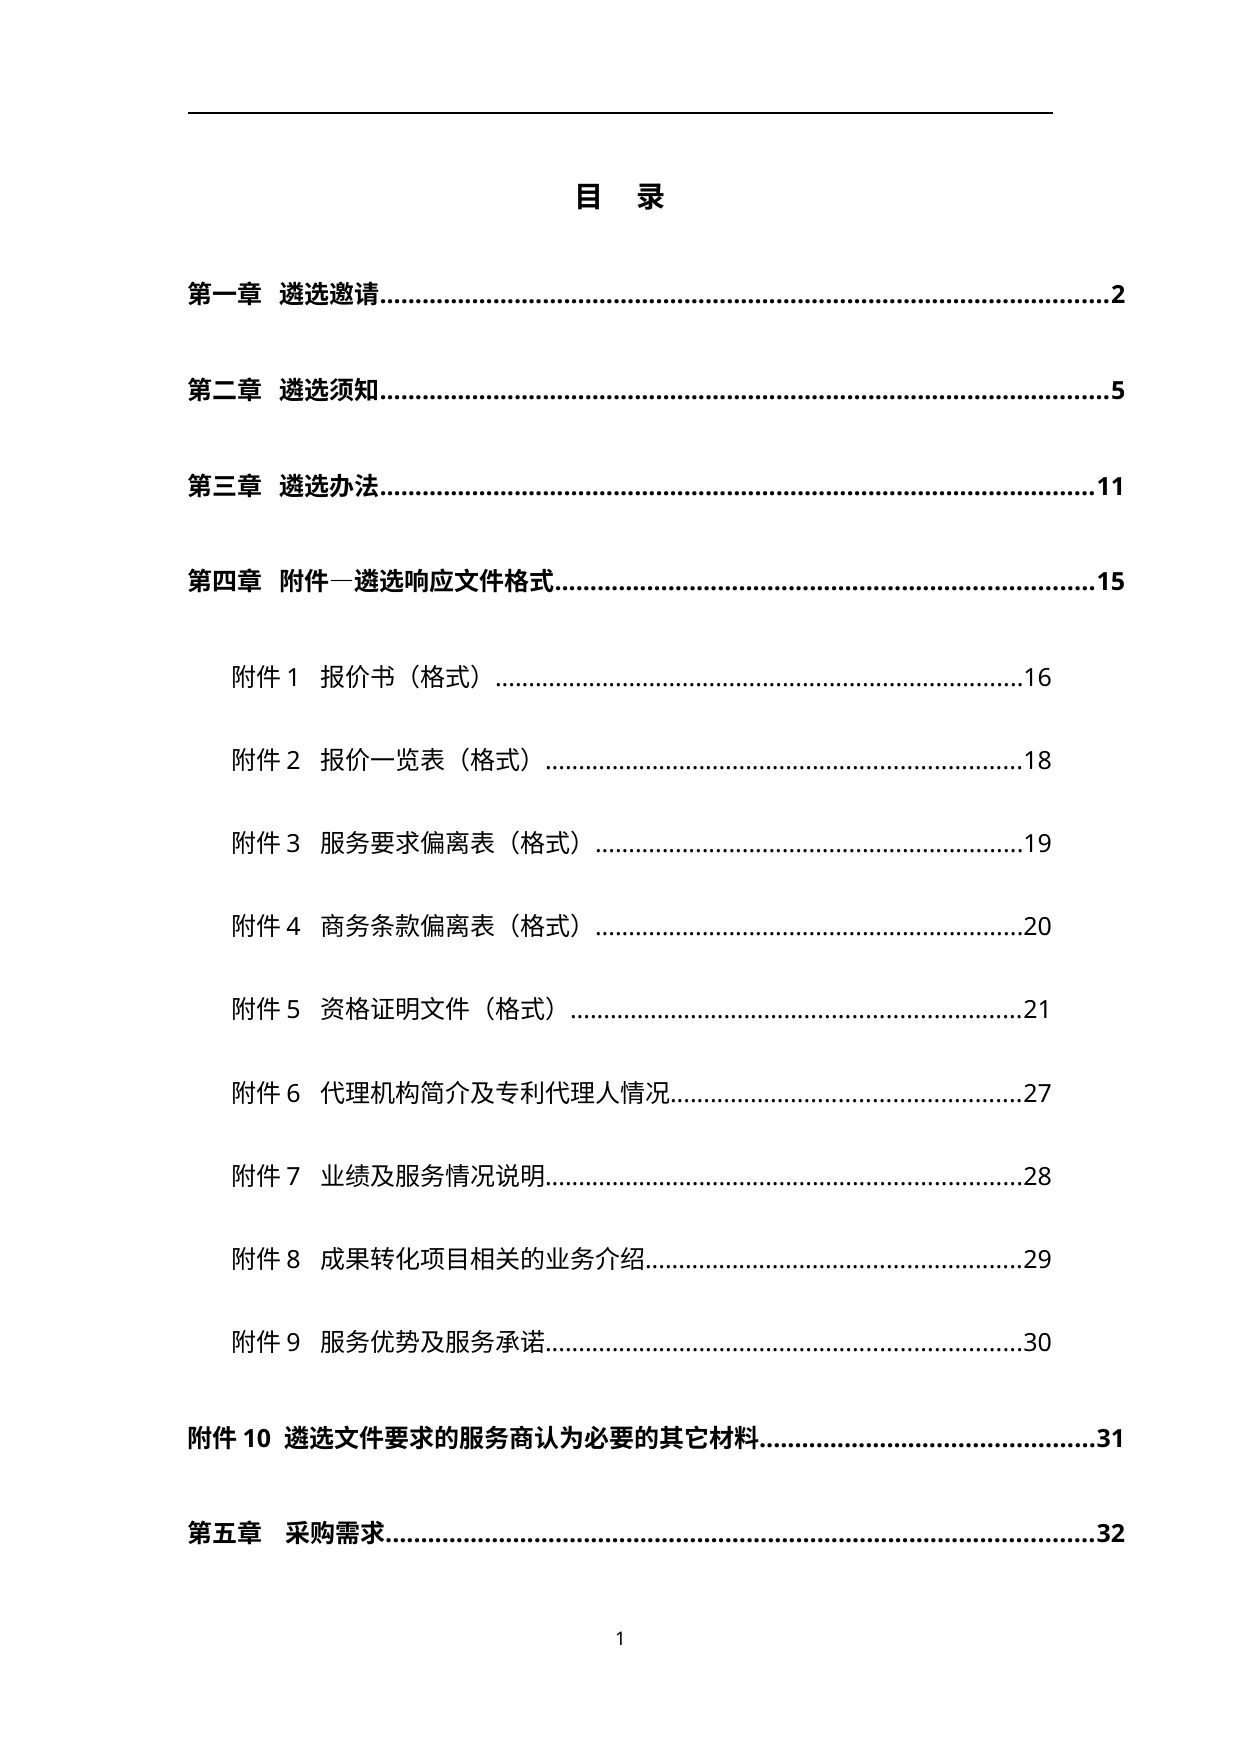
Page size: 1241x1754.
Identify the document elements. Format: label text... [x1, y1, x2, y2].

text 附件4 商务条款偏离表（格式） 20 [231, 892, 1053, 957]
text 附件5 资格证明文件（格式） 21 [231, 976, 1053, 1041]
text 第五章 采购需求 32 [187, 1499, 1053, 1564]
text 附件6 代理机构简介及专利代理人情况 27 [231, 1059, 1053, 1124]
text 附件1 报价书（格式） 16 [231, 643, 1053, 708]
text 第二章 遴选须知 5 [187, 356, 1053, 421]
text 第四章 附件—遴选响应文件格式 15 [187, 547, 1053, 612]
text 目 录 [187, 162, 1053, 227]
text 附件9 服务优势及服务承诺 30 [231, 1308, 1053, 1373]
text 第一章 遴选邀请 2 [187, 261, 1053, 326]
text 附件7 业绩及服务情况说明 28 [231, 1142, 1053, 1207]
text 附件3 服务要求偏离表（格式） 19 [231, 809, 1053, 874]
text 附件10 遴选文件要求的服务商认为必要的其它材料 31 [187, 1404, 1053, 1469]
text 附件8 成果转化项目相关的业务介绍 29 [231, 1225, 1053, 1290]
text 第三章 遴选办法 11 [187, 452, 1053, 517]
text 附件2 报价一览表（格式） 18 [231, 726, 1053, 791]
